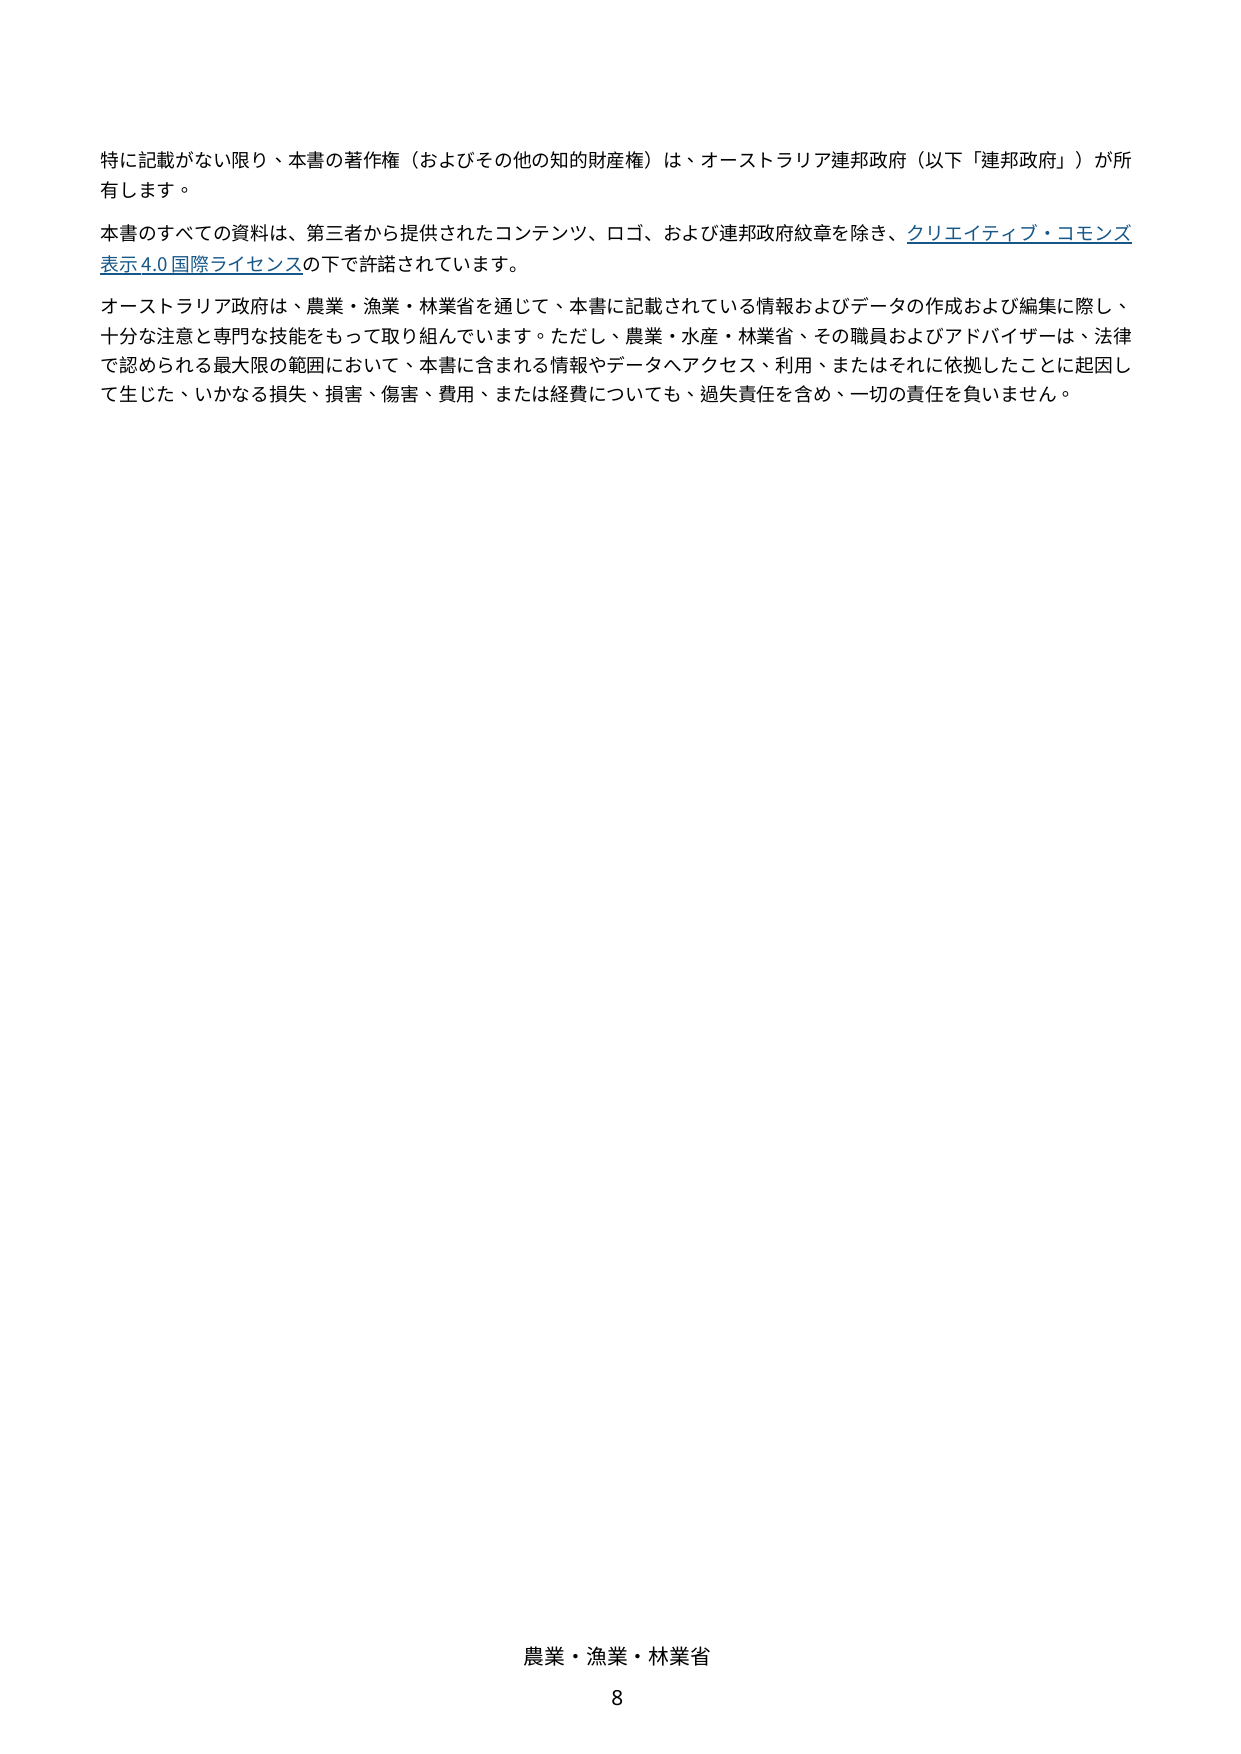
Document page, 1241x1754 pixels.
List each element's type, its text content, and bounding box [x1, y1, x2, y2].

text 特に記載がない限り、本書の著作権（およびその他の知的財産権）は、オーストラリア連邦政府（以下「連邦政府」）が所有します。 [100, 148, 1134, 202]
text 本書のすべての資料は、第三者から提供されたコンテンツ、ロゴ、および連邦政府紋章を除き、クリエイティブ・コモンズ表示4.0国際ライセンスの下で許諾されています。 [100, 219, 1134, 277]
text オーストラリア政府は、農業・漁業・林業省を通じて、本書に記載されている情報およびデータの作成および編集に際し、十分な注意と専門な技能をもって取り組んでいます。ただし、農業・水産・林業省、その職員およびアドバイザーは、法律で認められる最大限の範囲において、本書に含まれる情報やデータへアクセス、利用、またはそれに依拠したことに起因して生じた、いかなる損失、損害、傷害、費用、または経費についても、過失責任を含め、一切の責任を負いません。 [100, 294, 1134, 407]
